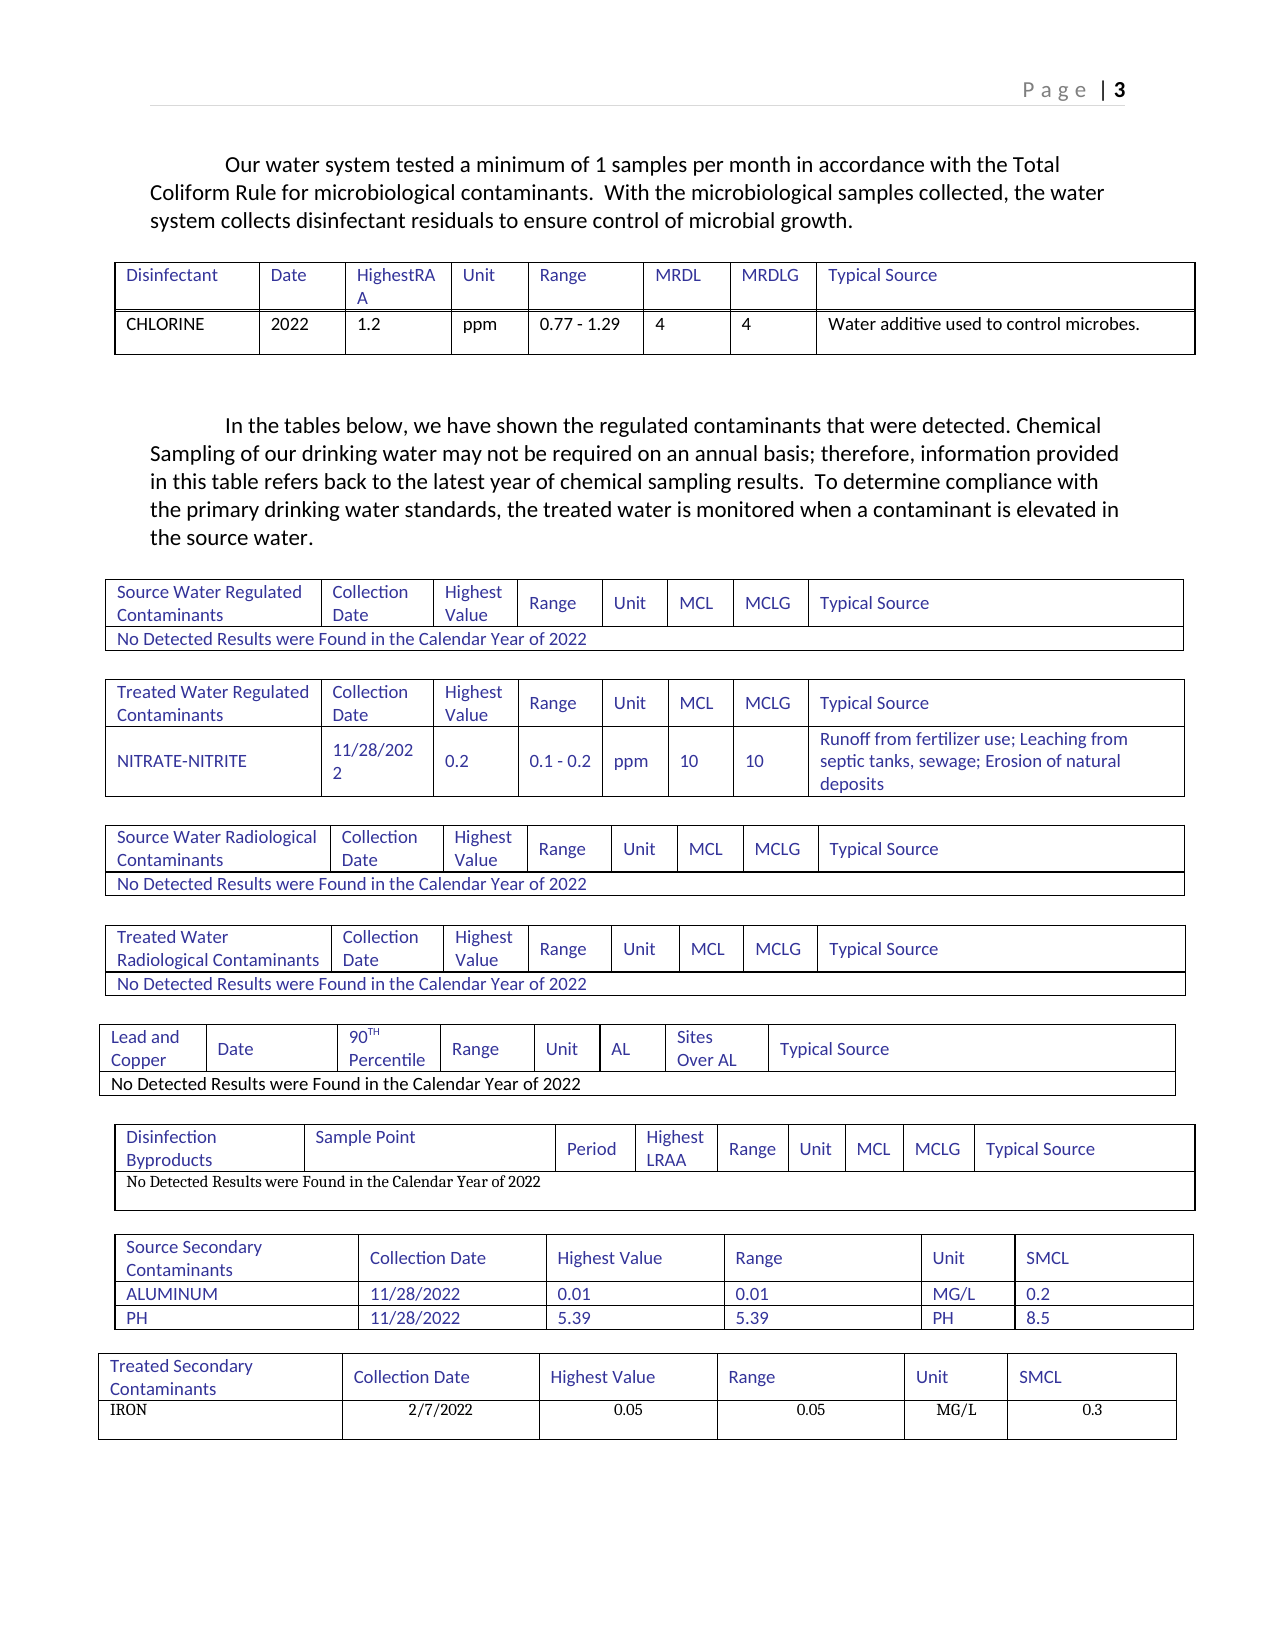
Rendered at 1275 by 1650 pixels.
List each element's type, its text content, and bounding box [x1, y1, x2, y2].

table_header MCLG [744, 826, 818, 871]
table_cell 0.1 - 0.2 [519, 727, 602, 796]
table_header Unit [789, 1125, 845, 1171]
table_header Unit [603, 580, 667, 626]
table_header AL [601, 1025, 665, 1071]
table_cell ALUMINUM [116, 1282, 358, 1305]
table_header MRDLG [731, 263, 816, 309]
table_header Highest Value [540, 1354, 717, 1400]
table_header MRDL [644, 263, 730, 309]
table_cell ppm [452, 312, 528, 354]
table_header Typical Source [809, 680, 1184, 726]
table_header Typical Source [975, 1125, 1194, 1171]
table_header Unit [452, 263, 528, 309]
table_header Unit [535, 1025, 599, 1071]
table_header Unit [922, 1235, 1014, 1281]
table_header Highest Value [547, 1235, 724, 1281]
table_header Treated Water Radiological Contaminants [106, 926, 331, 971]
table_cell 10 [734, 727, 808, 796]
table_header Collection Date [343, 1354, 539, 1400]
table_cell 0.01 [725, 1282, 921, 1305]
table_cell 8.5 [1016, 1306, 1193, 1329]
table_header Range [528, 826, 611, 871]
table_cell 0.3 [1008, 1401, 1176, 1439]
table_header Unit [612, 926, 679, 971]
table_header Disinfection Byproducts [116, 1125, 304, 1171]
table_header Source Water Radiological Contaminants [106, 826, 330, 871]
table_header HighestRAA [346, 263, 451, 309]
table_header MCLG [734, 580, 808, 626]
table_header Collection Date [322, 580, 433, 626]
table_header Sites Over AL [666, 1025, 768, 1071]
table_cell PH [922, 1306, 1014, 1329]
table_header MCLG [744, 926, 817, 971]
table_cell 11/28/2022 [322, 727, 433, 796]
table_header Typical Source [769, 1025, 1175, 1071]
table_header Unit [905, 1354, 1007, 1400]
table_header Treated Secondary Contaminants [99, 1354, 342, 1400]
table_header Typical Source [818, 926, 1185, 971]
table_cell 2/7/2022 [343, 1401, 539, 1439]
table_header Typical Source [817, 263, 1194, 309]
table_cell CHLORINE [116, 312, 259, 354]
table_header Highest Value [434, 680, 518, 726]
table_cell ppm [603, 727, 668, 796]
table_header Collection Date [322, 680, 433, 726]
table_header Highest LRAA [636, 1125, 717, 1171]
table_header Collection Date [331, 826, 443, 871]
table_cell 2022 [260, 312, 345, 354]
table_header SMCL [1016, 1235, 1193, 1281]
table_header Range [718, 1354, 904, 1400]
table_cell 0.77 - 1.29 [529, 312, 643, 354]
table_header 90TH Percentile [338, 1025, 440, 1071]
table_cell 4 [644, 312, 730, 354]
table_header Range [718, 1125, 788, 1171]
table_cell Runoff from fertilizer use; Leaching from septic tanks, sewage; Erosion of natural deposits [809, 727, 1184, 796]
table_header [680, 926, 743, 971]
table_header Collection Date [332, 926, 443, 971]
table_header Treated Water Regulated Contaminants [106, 680, 321, 726]
table_cell No Detected Results were Found in the Calendar Year of 2022 [106, 873, 1184, 895]
table_header MCLG [734, 680, 808, 726]
table_header Range [519, 680, 602, 726]
table_cell PH [116, 1306, 358, 1329]
table_header [678, 826, 743, 871]
table_cell No Detected Results were Found in the Calendar Year of 2022 [116, 1172, 1194, 1210]
table_header Range [725, 1235, 921, 1281]
table_header Highest Value [444, 926, 528, 971]
table_cell NITRATE-NITRITE [106, 727, 321, 796]
table_cell 5.39 [725, 1306, 921, 1329]
table_header Source Secondary Contaminants [116, 1235, 358, 1281]
table_cell Water additive used to control microbes. [817, 312, 1194, 354]
table_cell MG/L [922, 1282, 1014, 1305]
table_header Source Water Regulated Contaminants [106, 580, 321, 626]
table_cell No Detected Results were Found in the Calendar Year of 2022 [106, 973, 1185, 995]
table_header Typical Source [809, 580, 1183, 626]
table_cell MG/L [905, 1401, 1007, 1439]
table_header Range [529, 263, 643, 309]
table_cell 11/28/2022 [359, 1282, 546, 1305]
table_cell No Detected Results were Found in the Calendar Year of 2022 [106, 627, 1183, 650]
table_cell 0.01 [547, 1282, 724, 1305]
table_header Collection Date [359, 1235, 546, 1281]
table_header Date [260, 263, 345, 309]
table_cell 0.2 [434, 727, 518, 796]
table_header Unit [603, 680, 668, 726]
table_header Range [529, 926, 611, 971]
table_header [668, 580, 733, 626]
table_header [669, 680, 733, 726]
table_cell 4 [731, 312, 816, 354]
table_cell No Detected Results were Found in the Calendar Year of 2022 [100, 1072, 1175, 1095]
table_header Highest Value [434, 580, 517, 626]
table_header Date [207, 1025, 337, 1071]
table_cell 0.05 [718, 1401, 904, 1439]
table_cell IRON [99, 1401, 342, 1439]
table_header Unit [612, 826, 677, 871]
table_cell 10 [669, 727, 733, 796]
table_header Range [518, 580, 602, 626]
table_cell 0.05 [540, 1401, 717, 1439]
table_cell 11/28/2022 [359, 1306, 546, 1329]
table_cell 1.2 [346, 312, 451, 354]
table_header Highest Value [444, 826, 527, 871]
table_header Sample Point [305, 1125, 555, 1171]
table_cell 5.39 [547, 1306, 724, 1329]
table_header MCLG [904, 1125, 974, 1171]
table_header Lead and Copper [100, 1025, 206, 1071]
table_header Typical Source [819, 826, 1184, 871]
text In the tables below, we have shown the regulated contaminants that were detected. Chemical Sampling of our drinking water may not be required on an annual basis; therefore, information provided in this table refers back to the latest year of chemical sampling results. To determine compliance with the primary drinking water standards, the treated water is monitored when a contaminant is elevated in the source water. [150, 411, 1125, 551]
table_cell 0.2 [1016, 1282, 1193, 1305]
text Our water system tested a minimum of 1 samples per month in accordance with the Total Coliform Rule for microbiological contaminants. With the microbiological samples collected, the water system collects disinfectant residuals to ensure control of microbial growth. [150, 150, 1125, 234]
table_header Disinfectant [116, 263, 259, 309]
table_header Period [556, 1125, 635, 1171]
table_header [846, 1125, 903, 1171]
table_header SMCL [1008, 1354, 1176, 1400]
table_header Range [441, 1025, 534, 1071]
